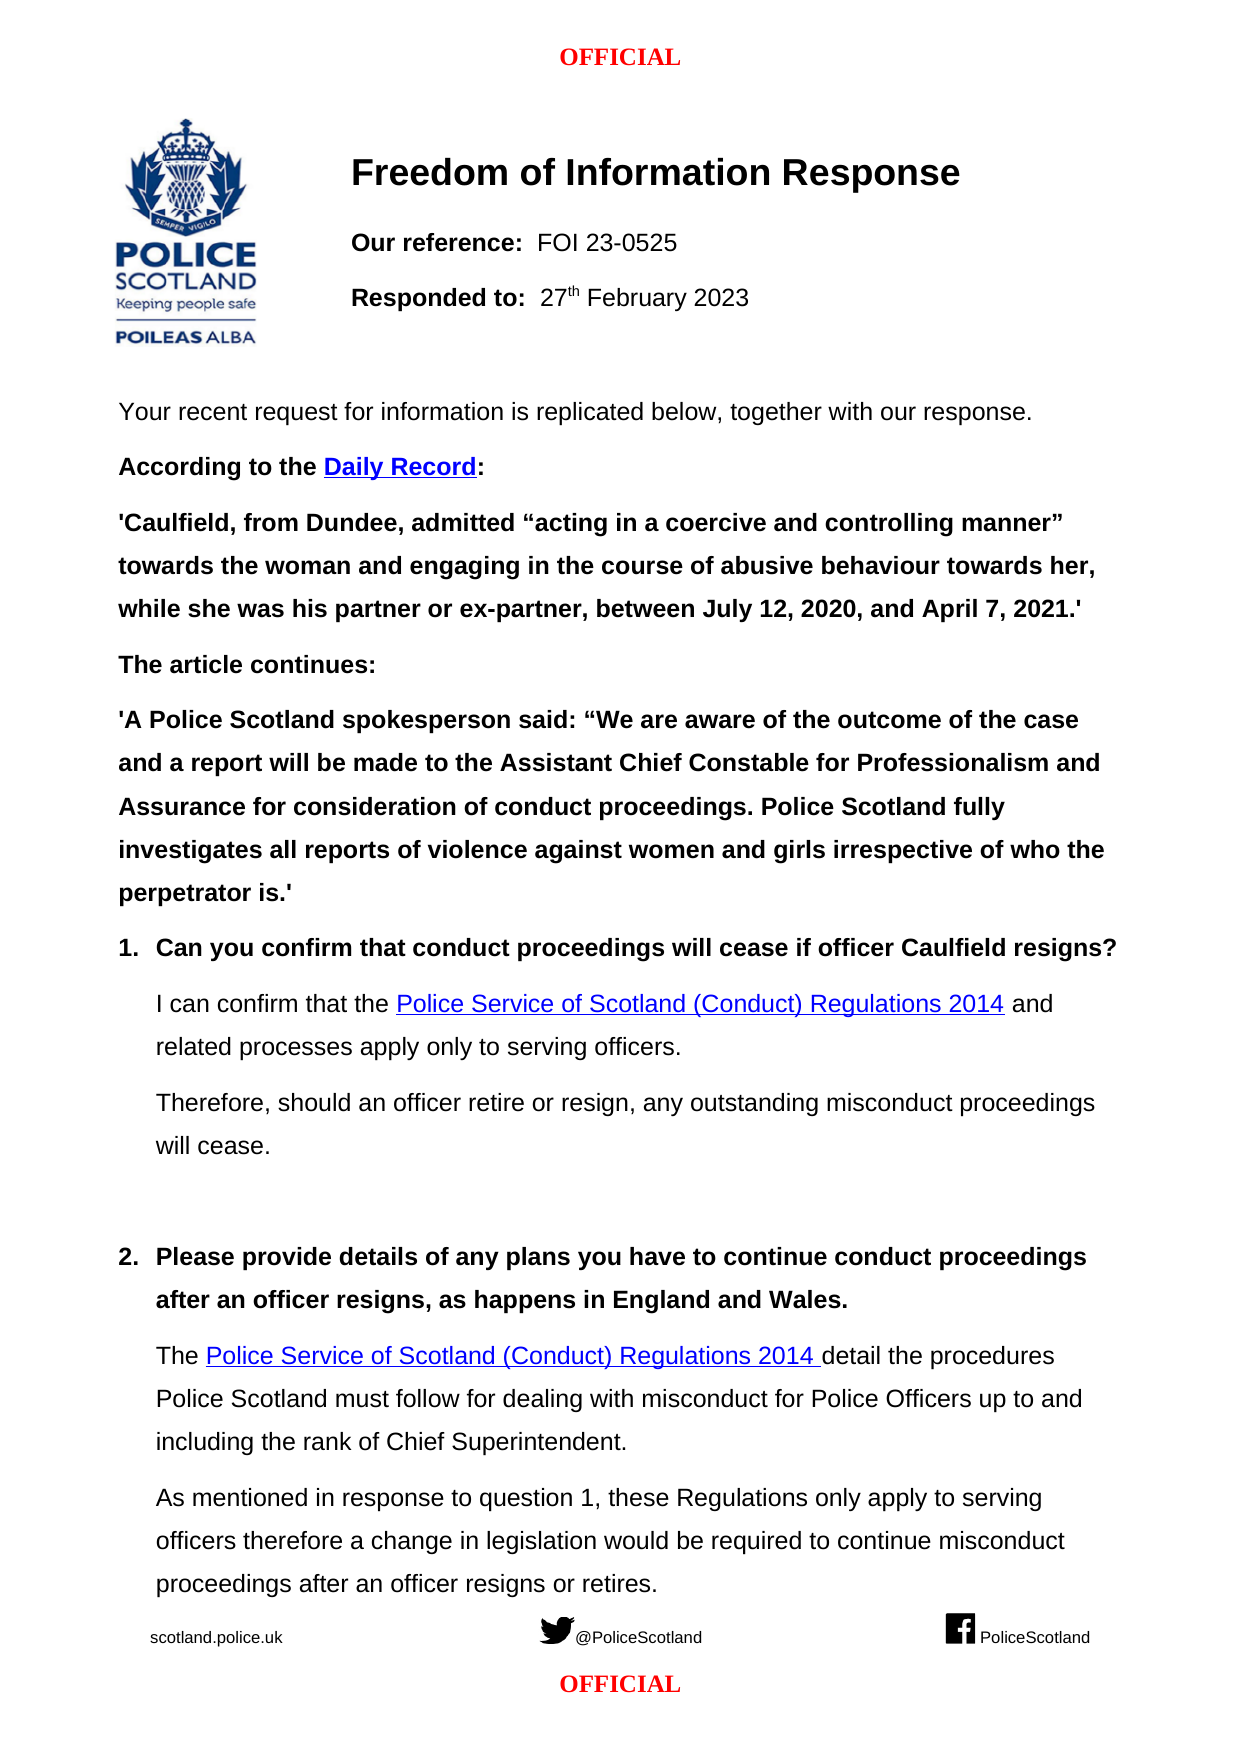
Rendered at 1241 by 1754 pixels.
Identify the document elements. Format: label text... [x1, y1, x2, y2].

table_header Freedom of Information Response Our reference: FOI 23-0525 Responded to: 27th February 2023 [340, 118, 1121, 384]
text I can confirm that the Police Service of Scotland (Conduct) Regulations 2014 and related processes apply only to serving officers. [156, 989, 1122, 1061]
text The Police Service of Scotland (Conduct) Regulations 2014 detail the procedures Police Scotland must follow for dealing with misconduct for Police Officers up to and including the rank of Chief Superintendent. [156, 1341, 1122, 1456]
subtitle Can you confirm that conduct proceedings will cease if officer Caulfield resigns? [118, 933, 1122, 962]
subtitle 'Caulfield, from Dundee, admitted “acting in a coercive and controlling manner” towards the woman and engaging in the course of abusive behaviour towards her, while she was his partner or ex-partner, between July 12, 2020, and April 7, 2021.' [118, 508, 1122, 623]
picture [945, 1613, 976, 1644]
picture [538, 1617, 575, 1644]
table_header [103, 118, 339, 384]
text Therefore, should an officer retire or resign, any outstanding misconduct proceedings will cease. [156, 1088, 1122, 1159]
text Your recent request for information is replicated below, together with our response. [118, 396, 1122, 425]
subtitle The article continues: [118, 649, 1122, 678]
picture [114, 118, 257, 347]
subtitle 'A Police Scotland spokesperson said: “We are aware of the outcome of the case and a report will be made to the Assistant Chief Constable for Professionalism and Assurance for consideration of conduct proceedings. Police Scotland fully investigates all reports of violence against women and girls irrespective of who the perpetrator is.' [118, 705, 1122, 906]
subtitle According to the Daily Record: [118, 452, 1122, 481]
subtitle Please provide details of any plans you have to continue conduct proceedings after an officer resigns, as happens in England and Wales. [118, 1242, 1122, 1314]
text As mentioned in response to question 1, these Regulations only apply to serving officers therefore a change in legislation would be required to continue misconduct proceedings after an officer resigns or retires. [156, 1483, 1122, 1598]
